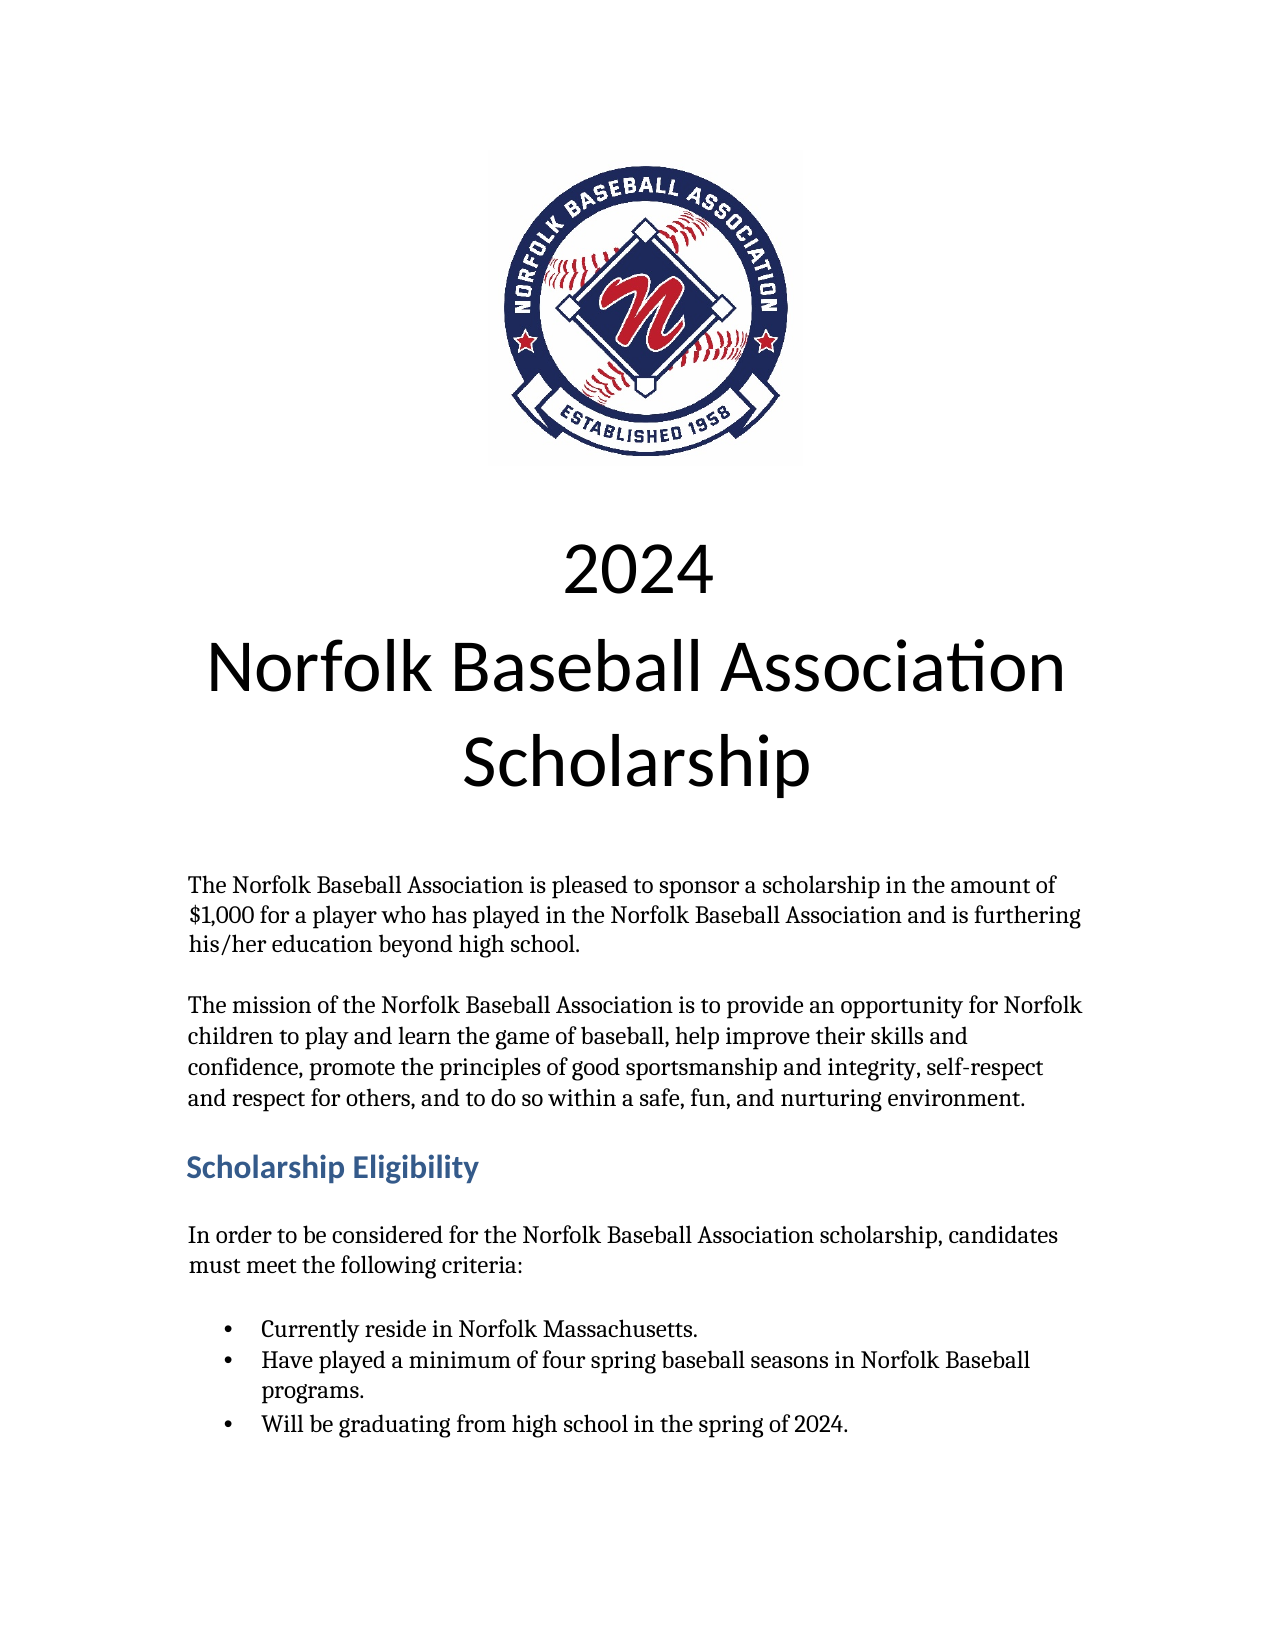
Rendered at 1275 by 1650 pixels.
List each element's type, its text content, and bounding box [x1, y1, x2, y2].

subtitle Scholarship Eligibility [186, 1146, 1086, 1187]
text The mission of the Norfolk Baseball Association is to provide an opportunity for Norfolk children to play and learn the game of baseball, help improve their skills and confidence, promote the principles of good sportsmanship and integrity, self-respect and respect for others, and to do so within a safe, fun, and nurturing environment. [188, 991, 1086, 1113]
list Currently reside in Norfolk Massachusetts. [223, 1314, 1086, 1344]
text In order to be considered for the Norfolk Baseball Association scholarship, candidates must meet the following criteria: [188, 1221, 1086, 1280]
list Will be graduating from high school in the spring of 2024. [223, 1409, 1086, 1438]
picture [487, 150, 804, 466]
list Have played a minimum of four spring baseball seasons in Norfolk Baseball programs. [223, 1345, 1086, 1404]
text Norfolk Baseball Association Scholarship [189, 619, 1084, 805]
text 2024 [189, 521, 1086, 612]
text The Norfolk Baseball Association is pleased to sponsor a scholarship in the amount of $1,000 for a player who has played in the Norfolk Baseball Association and is furthering his/her education beyond high school. [188, 871, 1086, 959]
